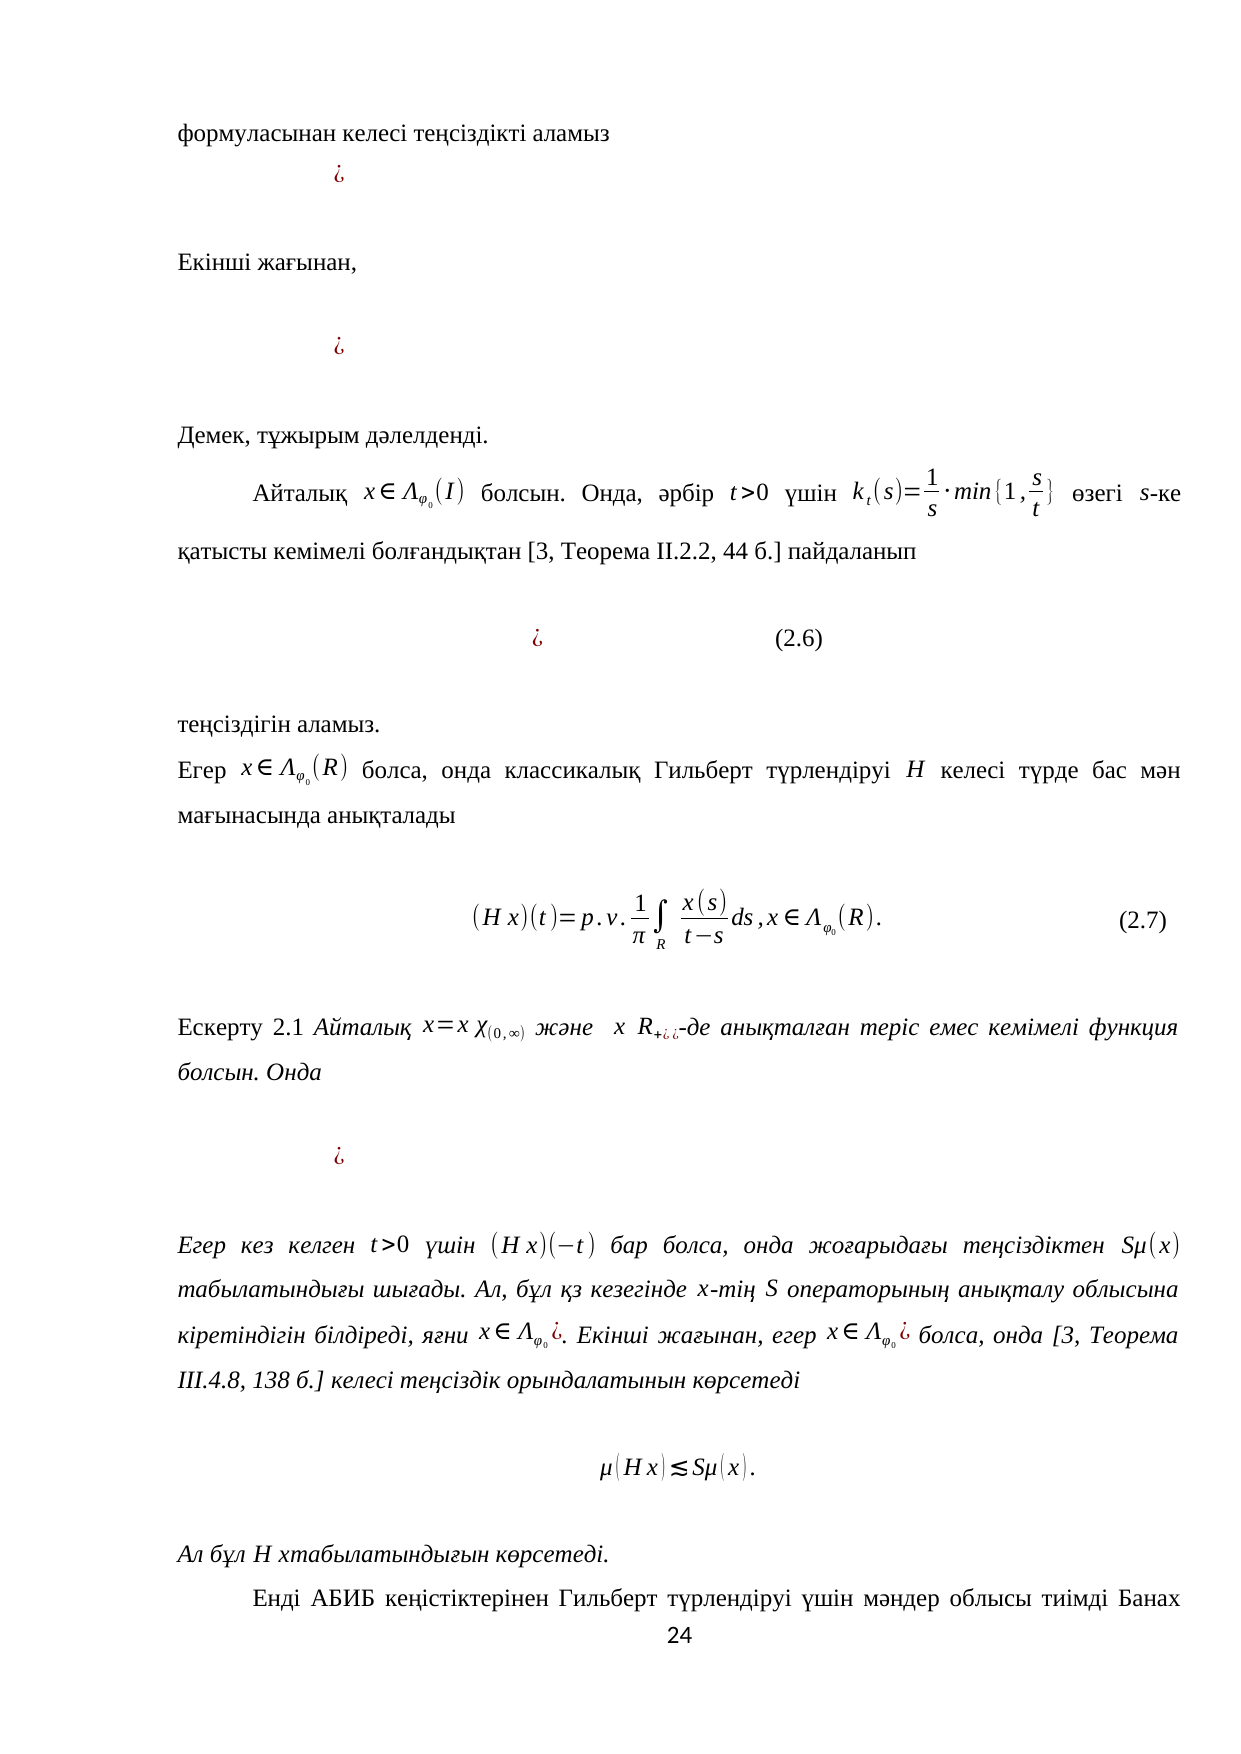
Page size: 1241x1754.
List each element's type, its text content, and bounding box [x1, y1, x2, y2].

text Екінші жағынан, [177, 247, 1181, 276]
text (2.7) [177, 887, 1181, 953]
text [177, 1583, 1181, 1611]
text теңсіздігін аламыз. [177, 709, 1181, 738]
text Егер болса, онда классикалық Гильберт түрлендіруі келесі түрде бас мән мағынасында анықталады [177, 752, 1181, 829]
text Демек, тұжырым дәлелденді. [177, 420, 1181, 449]
text Ал бұл табылатындығын көрсетеді. [177, 1539, 1181, 1568]
text Ескерту 2.1 Айталық және -де анықталған теріс емес кемімелі функция болсын. Онда [177, 1010, 1181, 1086]
text (2.6) [177, 623, 1181, 651]
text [177, 118, 1181, 147]
text Егер кез келген үшін бар болса, онда жоғарыдағы теңсіздіктен табылатындығы шығады. Ал, бұл қз кезегінде -тің операторының анықталу облысына кіретіндігін білдіреді, яғни . Екінші жағынан, егер болса, онда [3, Tеорема III.4.8, 138 б.] келесі теңсіздік орындалатынын көрсетеді [177, 1230, 1181, 1394]
text Айталық болсын. Онда, әрбір үшін өзегі -ке қатысты кемімелі болғандықтан [3, Теорема II.2.2, 44 б.] пайдаланып [177, 463, 1181, 565]
